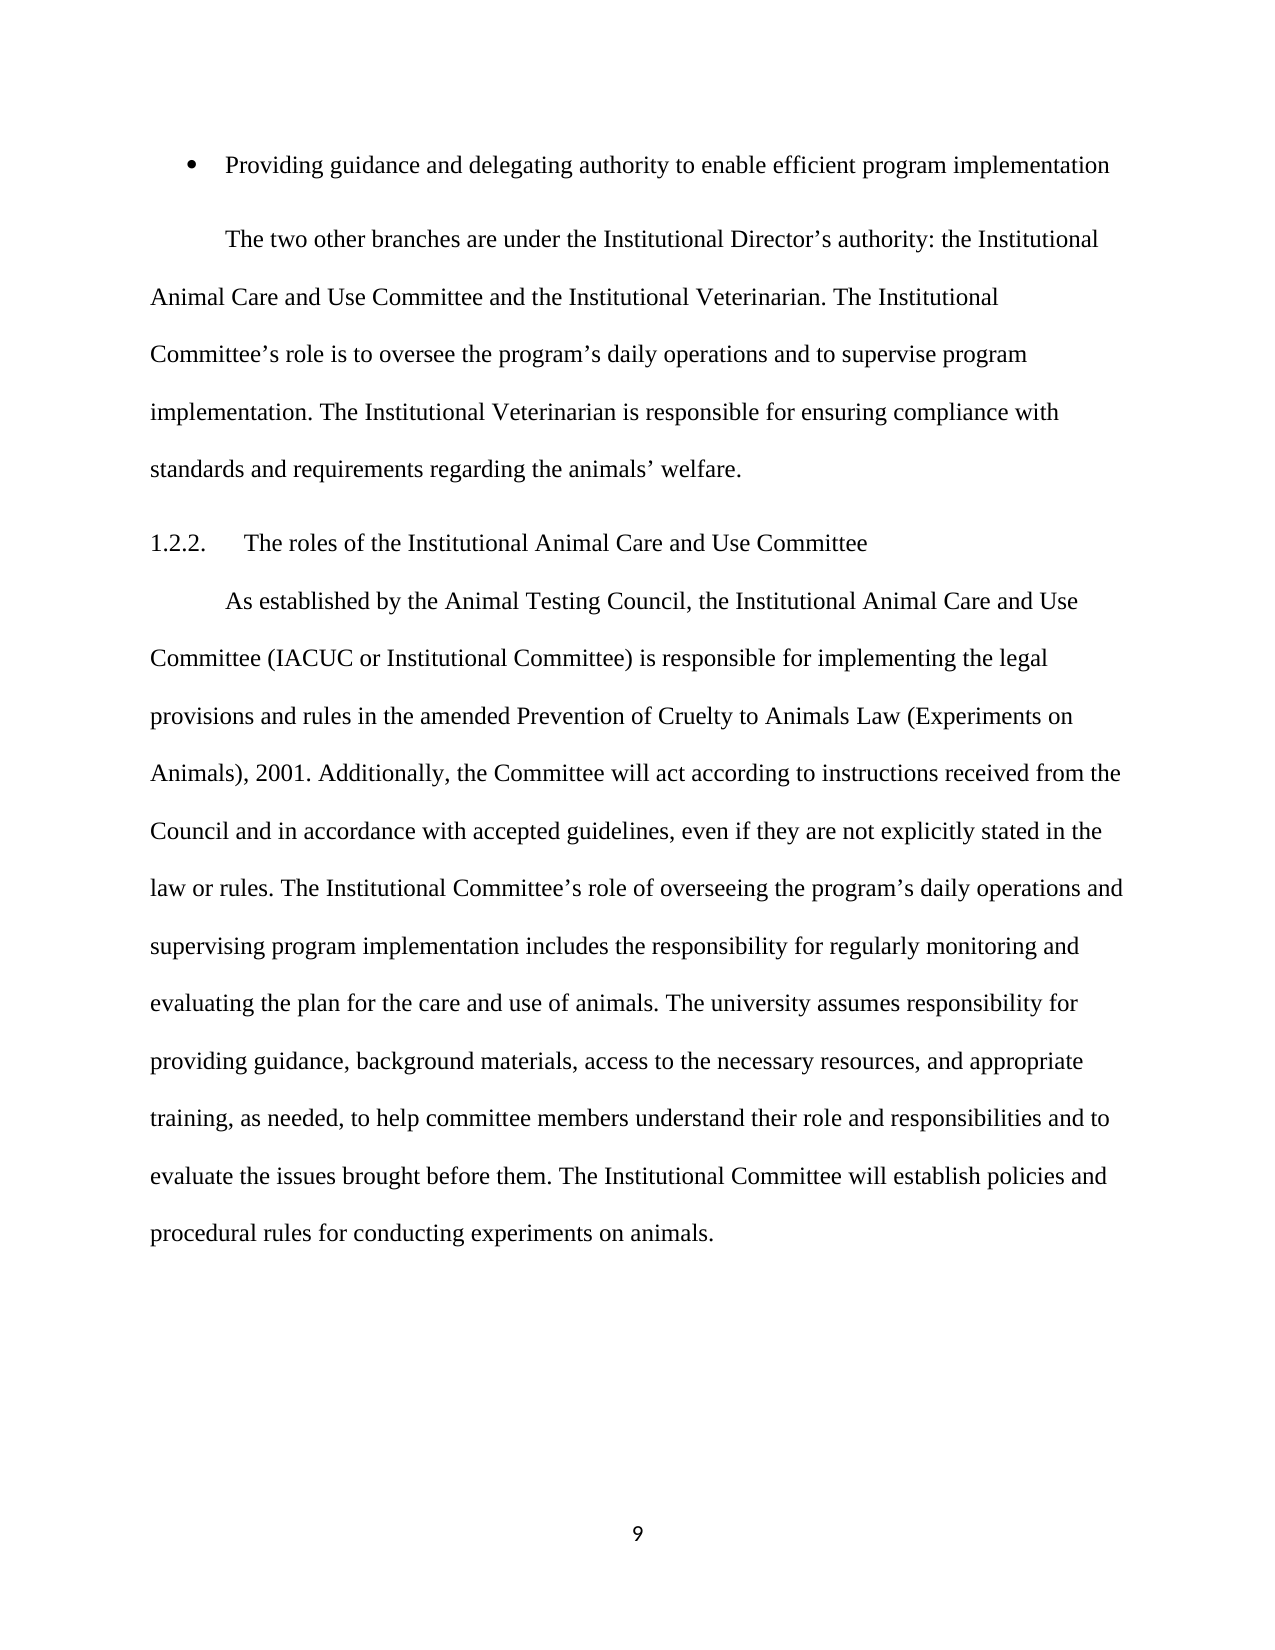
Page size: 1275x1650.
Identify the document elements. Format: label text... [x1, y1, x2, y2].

text The two other branches are under the Institutional Director’s authority: the Institutional Animal Care and Use Committee and the Institutional Veterinarian. The Institutional Committee’s role is to oversee the program’s daily operations and to supervise program implementation. The Institutional Veterinarian is responsible for ensuring compliance with standards and requirements regarding the animals’ welfare. [150, 224, 1125, 483]
list As established by the Animal Testing Council, the Institutional Animal Care and Use Committee (IACUC or Institutional Committee) is responsible for implementing the legal provisions and rules in the amended Prevention of Cruelty to Animals Law (Experiments on Animals), 2001. Additionally, the Committee will act according to instructions received from the Council and in accordance with accepted guidelines, even if they are not explicitly stated in the law or rules. The Institutional Committee’s role of overseeing the program’s daily operations and supervising program implementation includes the responsibility for regularly monitoring and evaluating the plan for the care and use of animals. The university assumes responsibility for providing guidance, background materials, access to the necessary resources, and appropriate training, as needed, to help committee members understand their role and responsibilities and to evaluate the issues brought before them. The Institutional Committee will establish policies and procedural rules for conducting experiments on animals. [150, 586, 1125, 1247]
list Providing guidance and delegating authority to enable efficient program implementation [187, 150, 1125, 179]
list The roles of the Institutional Animal Care and Use Committee [150, 528, 1125, 557]
